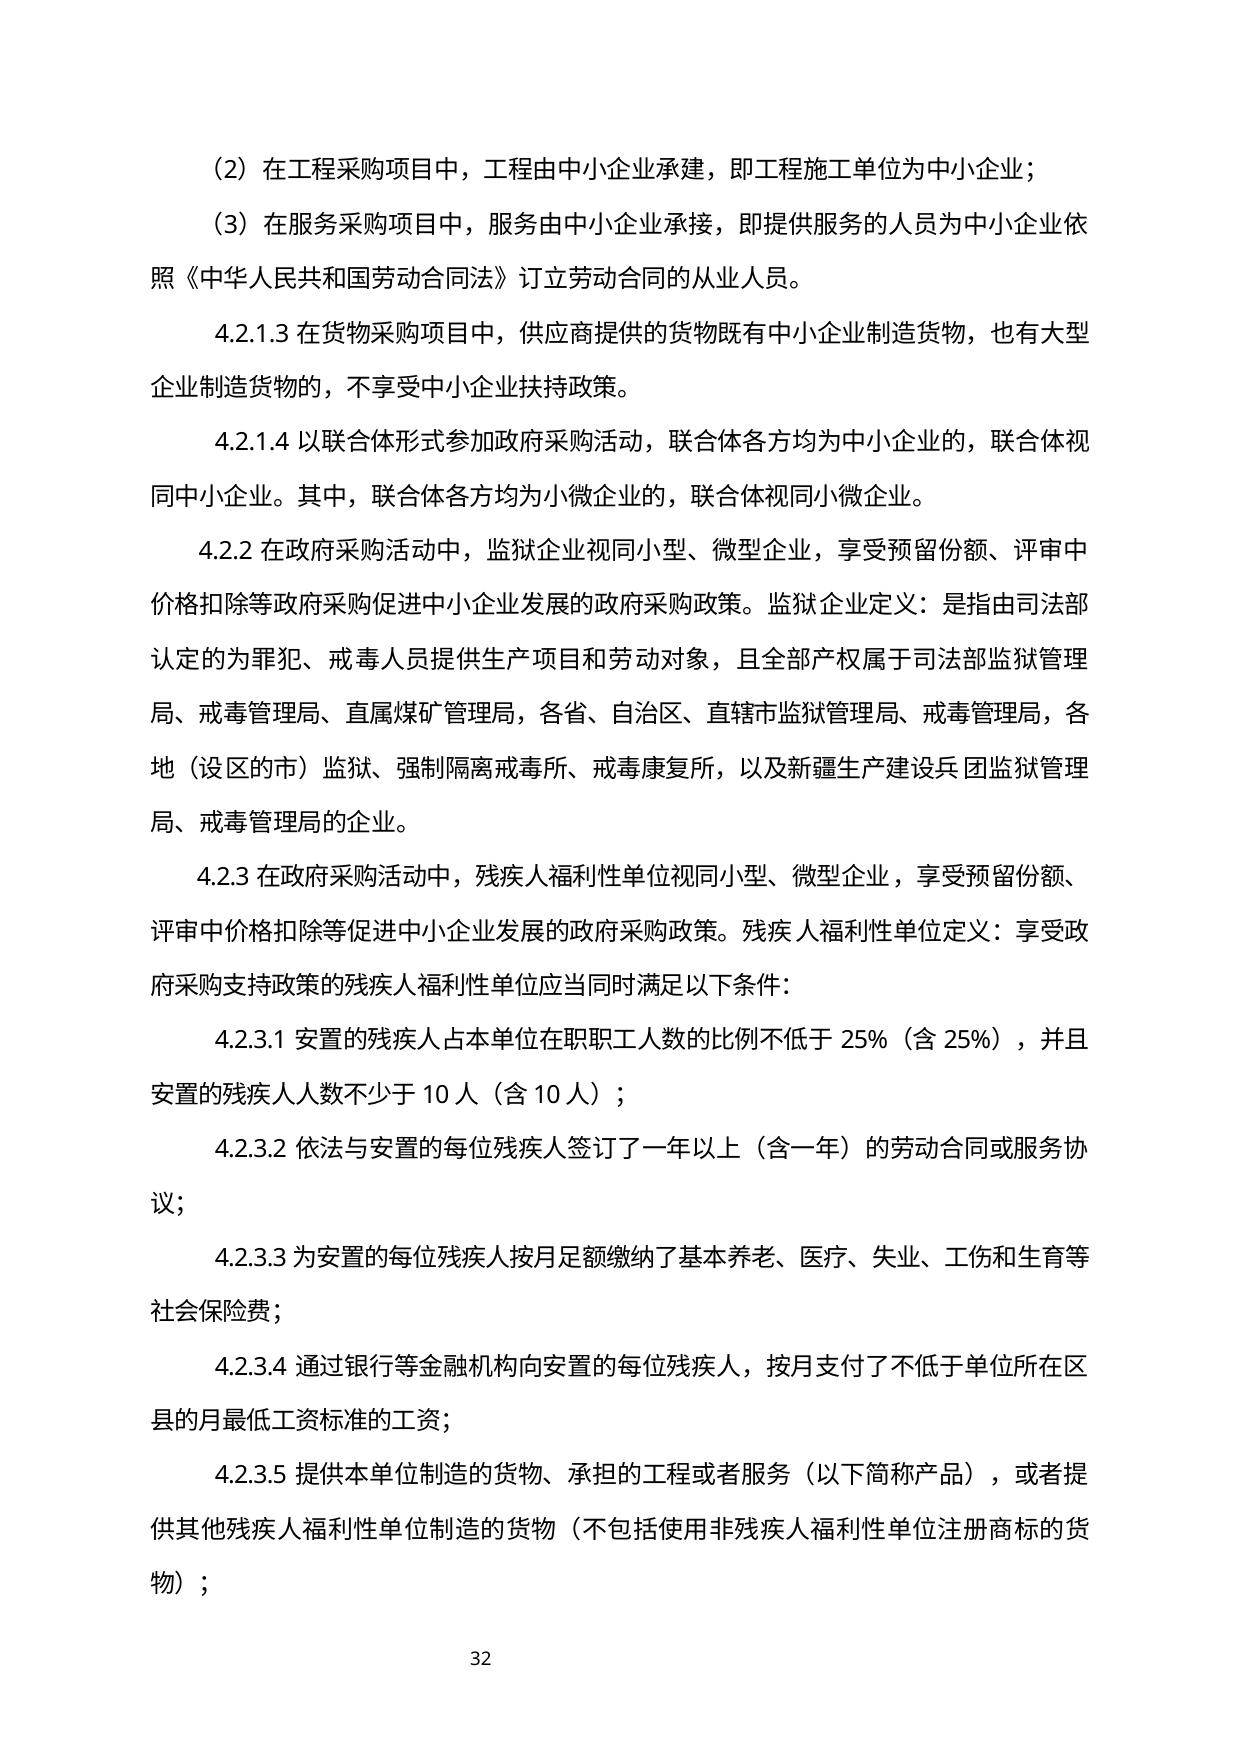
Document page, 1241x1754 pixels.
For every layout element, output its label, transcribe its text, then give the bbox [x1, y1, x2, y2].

text （2）在工程采购项目中，工程由中小企业承建，即工程施工单位为中小企业； [150, 150, 1090, 186]
text 4.2.1.3 在货物采购项目中，供应商提供的货物既有中小企业制造货物，也有大型企业制造货物的，不享受中小企业扶持政策。 [150, 313, 1090, 404]
text 4.2.3 在政府采购活动中，残疾人福利性单位视同小型、微型企业，享受预留份额、评审中价格扣除等促进中小企业发展的政府采购政策。残疾人福利性单位定义：享受政府采购支持政策的残疾人福利性单位应当同时满足以下条件： [150, 857, 1090, 1002]
text 4.2.3.5 提供本单位制造的货物、承担的工程或者服务（以下简称产品），或者提供其他残疾人福利性单位制造的货物（不包括使用非残疾人福利性单位注册商标的货物）； [150, 1455, 1090, 1600]
text （3）在服务采购项目中，服务由中小企业承接，即提供服务的人员为中小企业依照《中华人民共和国劳动合同法》订立劳动合同的从业人员。 [150, 204, 1090, 295]
text 4.2.3.1 安置的残疾人占本单位在职职工人数的比例不低于25%（含25%），并且安置的残疾人人数不少于10人（含10人）； [150, 1020, 1090, 1111]
text 4.2.3.4 通过银行等金融机构向安置的每位残疾人，按月支付了不低于单位所在区县的月最低工资标准的工资； [150, 1346, 1090, 1437]
text 4.2.2 在政府采购活动中，监狱企业视同小型、微型企业，享受预留份额、评审中价格扣除等政府采购促进中小企业发展的政府采购政策。监狱企业定义：是指由司法部认定的为罪犯、戒毒人员提供生产项目和劳动对象，且全部产权属于司法部监狱管理局、戒毒管理局、直属煤矿管理局，各省、自治区、直辖市监狱管理局、戒毒管理局，各地（设区的市）监狱、强制隔离戒毒所、戒毒康复所，以及新疆生产建设兵团监狱管理局、戒毒管理局的企业。 [150, 531, 1090, 839]
text 4.2.3.3为安置的每位残疾人按月足额缴纳了基本养老、医疗、失业、工伤和生育等社会保险费； [150, 1237, 1090, 1328]
text 4.2.1.4 以联合体形式参加政府采购活动，联合体各方均为中小企业的，联合体视同中小企业。其中，联合体各方均为小微企业的，联合体视同小微企业。 [150, 422, 1090, 512]
text 4.2.3.2 依法与安置的每位残疾人签订了一年以上（含一年）的劳动合同或服务协议； [150, 1129, 1090, 1219]
